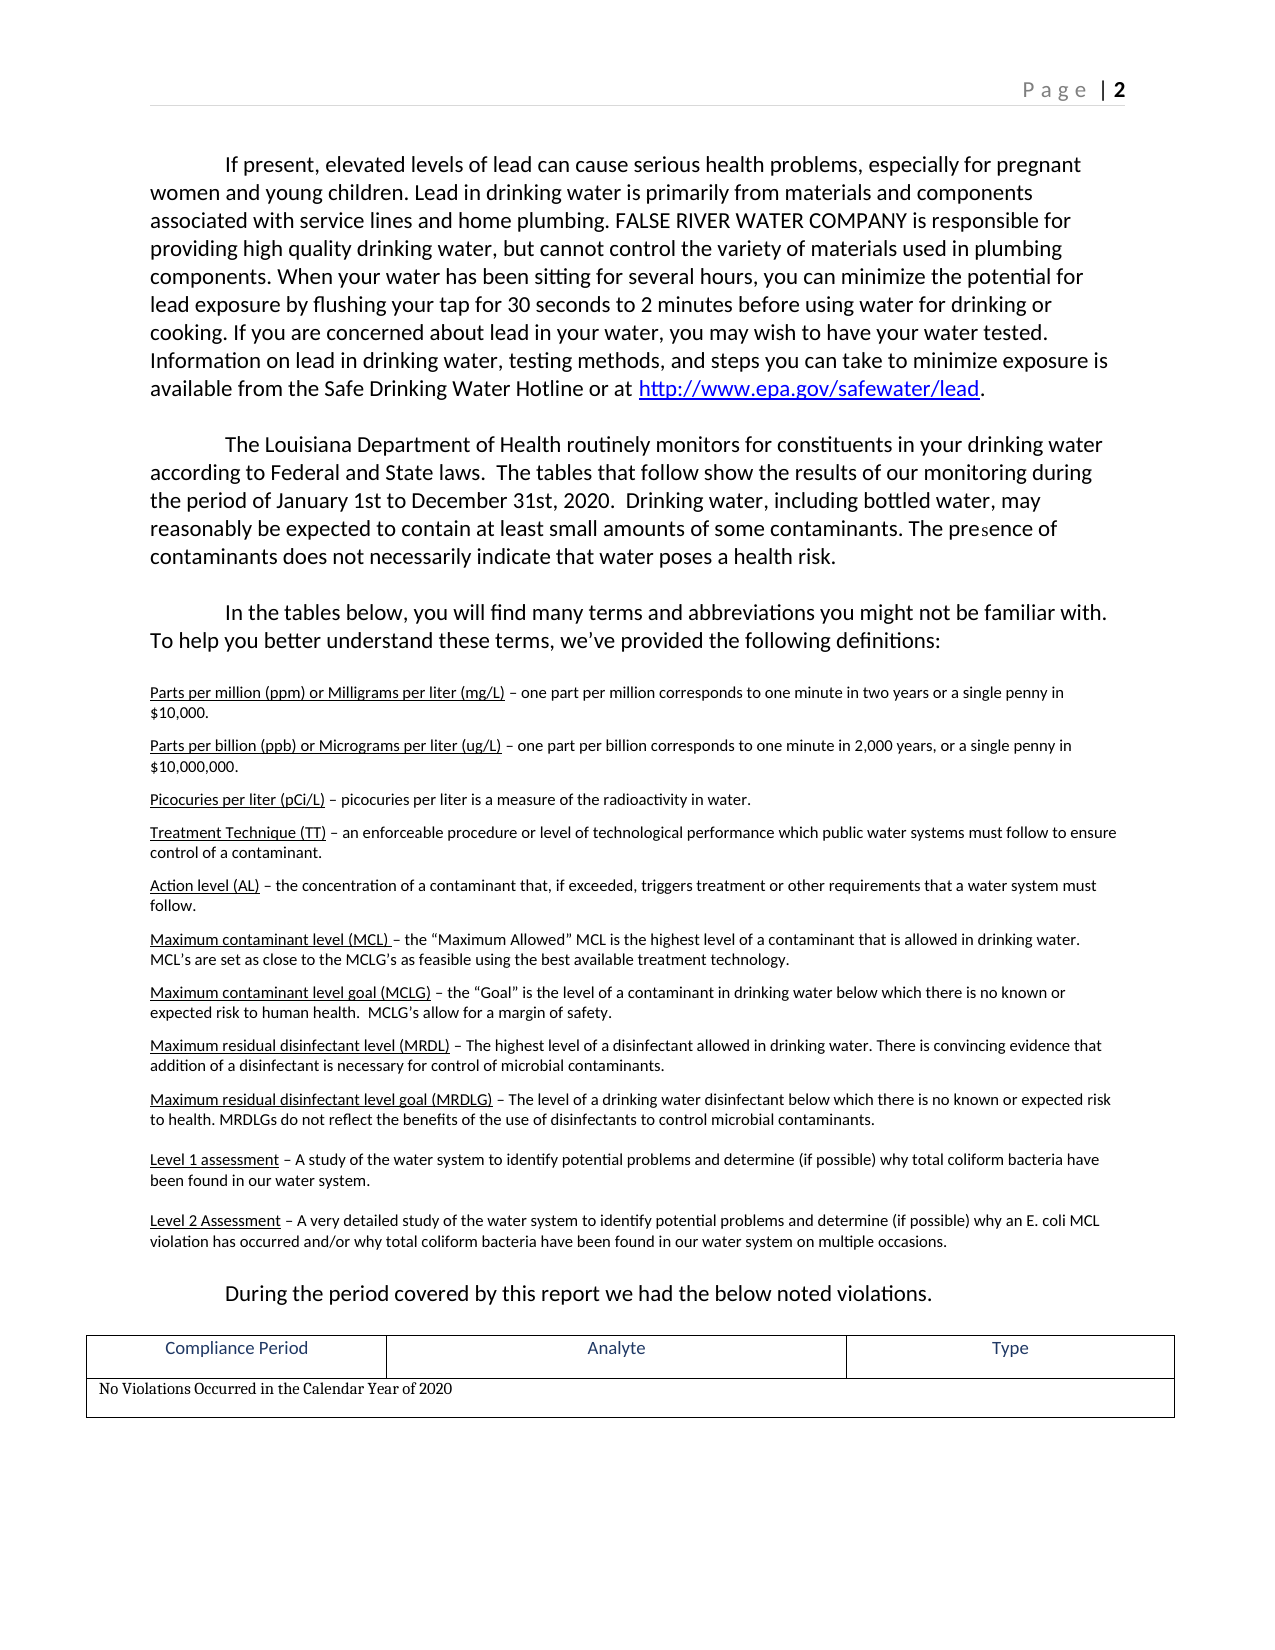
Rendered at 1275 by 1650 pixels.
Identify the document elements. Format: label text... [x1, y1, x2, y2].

text The Louisiana Department of Health routinely monitors for constituents in your drinking water according to Federal and State laws. The tables that follow show the results of our monitoring during the period of January 1st to December 31st, 2020. Drinking water, including bottled water, may reasonably be expected to contain at least small amounts of some contaminants. The presence of contaminants does not necessarily indicate that water poses a health risk. [150, 430, 1125, 570]
text Maximum residual disinfectant level goal (MRDLG) – The level of a drinking water disinfectant below which there is no known or expected risk to health. MRDLGs do not reflect the benefits of the use of disinfectants to control microbial contaminants. [150, 1089, 1125, 1129]
text Maximum contaminant level goal (MCLG) – the “Goal” is the level of a contaminant in drinking water below which there is no known or expected risk to human health. MCLG’s allow for a margin of safety. [150, 982, 1125, 1023]
text Parts per billion (ppb) or Micrograms per liter (ug/L) – one part per billion corresponds to one minute in 2,000 years, or a single penny in $10,000,000. [150, 736, 1125, 776]
text Maximum contaminant level (MCL) – the “Maximum Allowed” MCL is the highest level of a contaminant that is allowed in drinking water. MCL’s are set as close to the MCLG’s as feasible using the best available treatment technology. [150, 929, 1125, 969]
text In the tables below, you will find many terms and abbreviations you might not be familiar with. To help you better understand these terms, we’ve provided the following definitions: [150, 598, 1125, 654]
text Parts per million (ppm) or Milligrams per liter (mg/L) – one part per million corresponds to one minute in two years or a single penny in $10,000. [150, 682, 1125, 723]
text Action level (AL) – the concentration of a contaminant that, if exceeded, triggers treatment or other requirements that a water system must follow. [150, 875, 1125, 916]
table_cell No Violations Occurred in the Calendar Year of 2020 [87, 1379, 1174, 1417]
text Treatment Technique (TT) – an enforceable procedure or level of technological performance which public water systems must follow to ensure control of a contaminant. [150, 822, 1125, 863]
text Level 2 Assessment – A very detailed study of the water system to identify potential problems and determine (if possible) why an E. coli MCL violation has occurred and/or why total coliform bacteria have been found in our water system on multiple occasions. [150, 1211, 1125, 1251]
text During the period covered by this report we had the below noted violations. [150, 1279, 1125, 1307]
table_header Type [847, 1336, 1174, 1378]
text Level 1 assessment – A study of the water system to identify potential problems and determine (if possible) why total coliform bacteria have been found in our water system. [150, 1150, 1125, 1190]
table_header Analyte [387, 1336, 846, 1378]
text If present, elevated levels of lead can cause serious health problems, especially for pregnant women and young children. Lead in drinking water is primarily from materials and components associated with service lines and home plumbing. FALSE RIVER WATER COMPANY is responsible for providing high quality drinking water, but cannot control the variety of materials used in plumbing components. When your water has been sitting for several hours, you can minimize the potential for lead exposure by flushing your tap for 30 seconds to 2 minutes before using water for drinking or cooking. If you are concerned about lead in your water, you may wish to have your water tested. Information on lead in drinking water, testing methods, and steps you can take to minimize exposure is available from the Safe Drinking Water Hotline or at http://www.epa.gov/safewater/lead. [150, 150, 1125, 402]
text Maximum residual disinfectant level (MRDL) – The highest level of a disinfectant allowed in drinking water. There is convincing evidence that addition of a disinfectant is necessary for control of microbial contaminants. [150, 1035, 1125, 1076]
table_header Compliance Period [87, 1336, 386, 1378]
text Picocuries per liter (pCi/L) – picocuries per liter is a measure of the radioactivity in water. [150, 789, 1125, 809]
